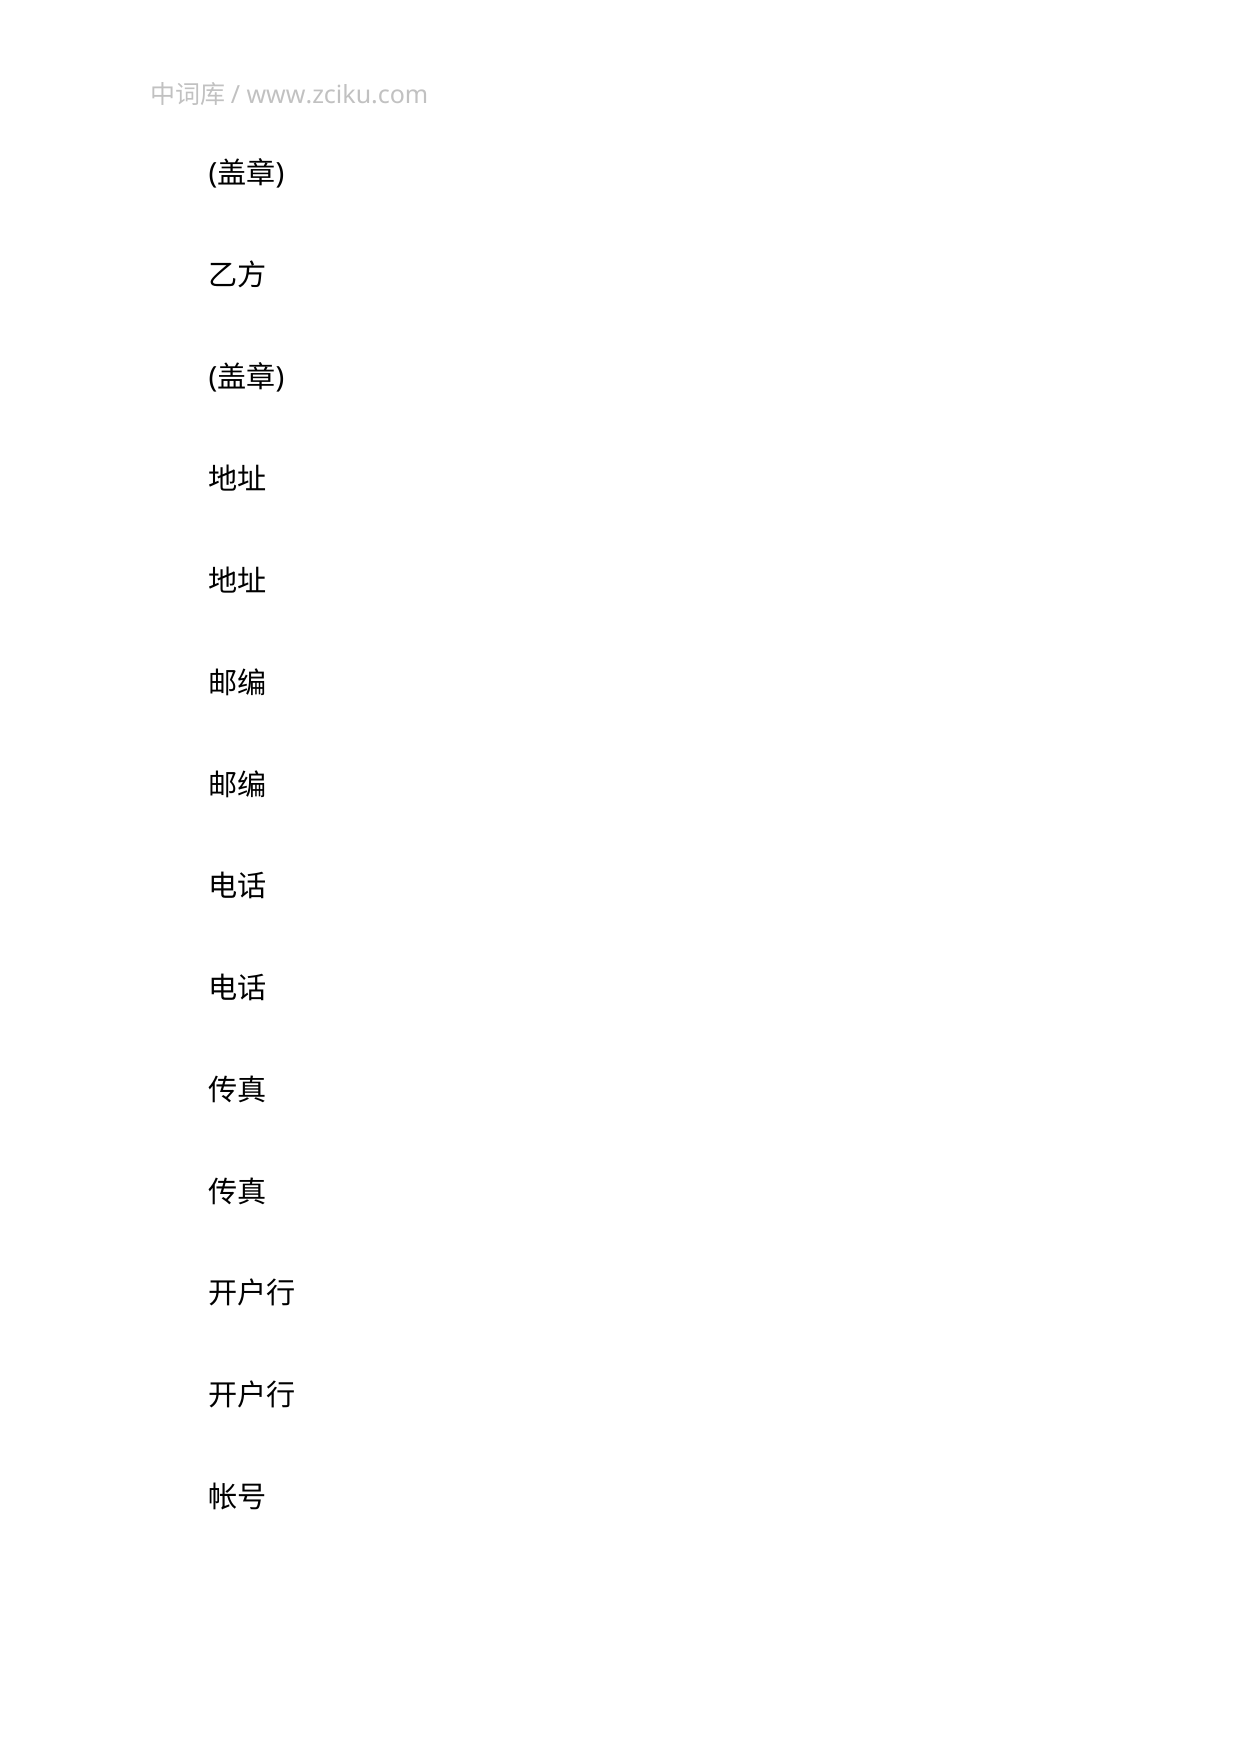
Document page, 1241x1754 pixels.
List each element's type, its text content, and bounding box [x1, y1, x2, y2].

text 邮编 [150, 761, 1090, 803]
text (盖章) [150, 354, 1090, 396]
text (盖章) [150, 150, 1090, 192]
text 电话 [150, 863, 1090, 905]
text 地址 [150, 557, 1090, 600]
text 传真 [150, 1168, 1090, 1210]
text 乙方 [150, 252, 1090, 294]
text 电话 [150, 964, 1090, 1007]
text 开户行 [150, 1372, 1090, 1414]
text 帐号 [150, 1473, 1090, 1516]
text 开户行 [150, 1270, 1090, 1312]
text 传真 [150, 1066, 1090, 1109]
text 邮编 [150, 659, 1090, 702]
text 地址 [150, 456, 1090, 498]
